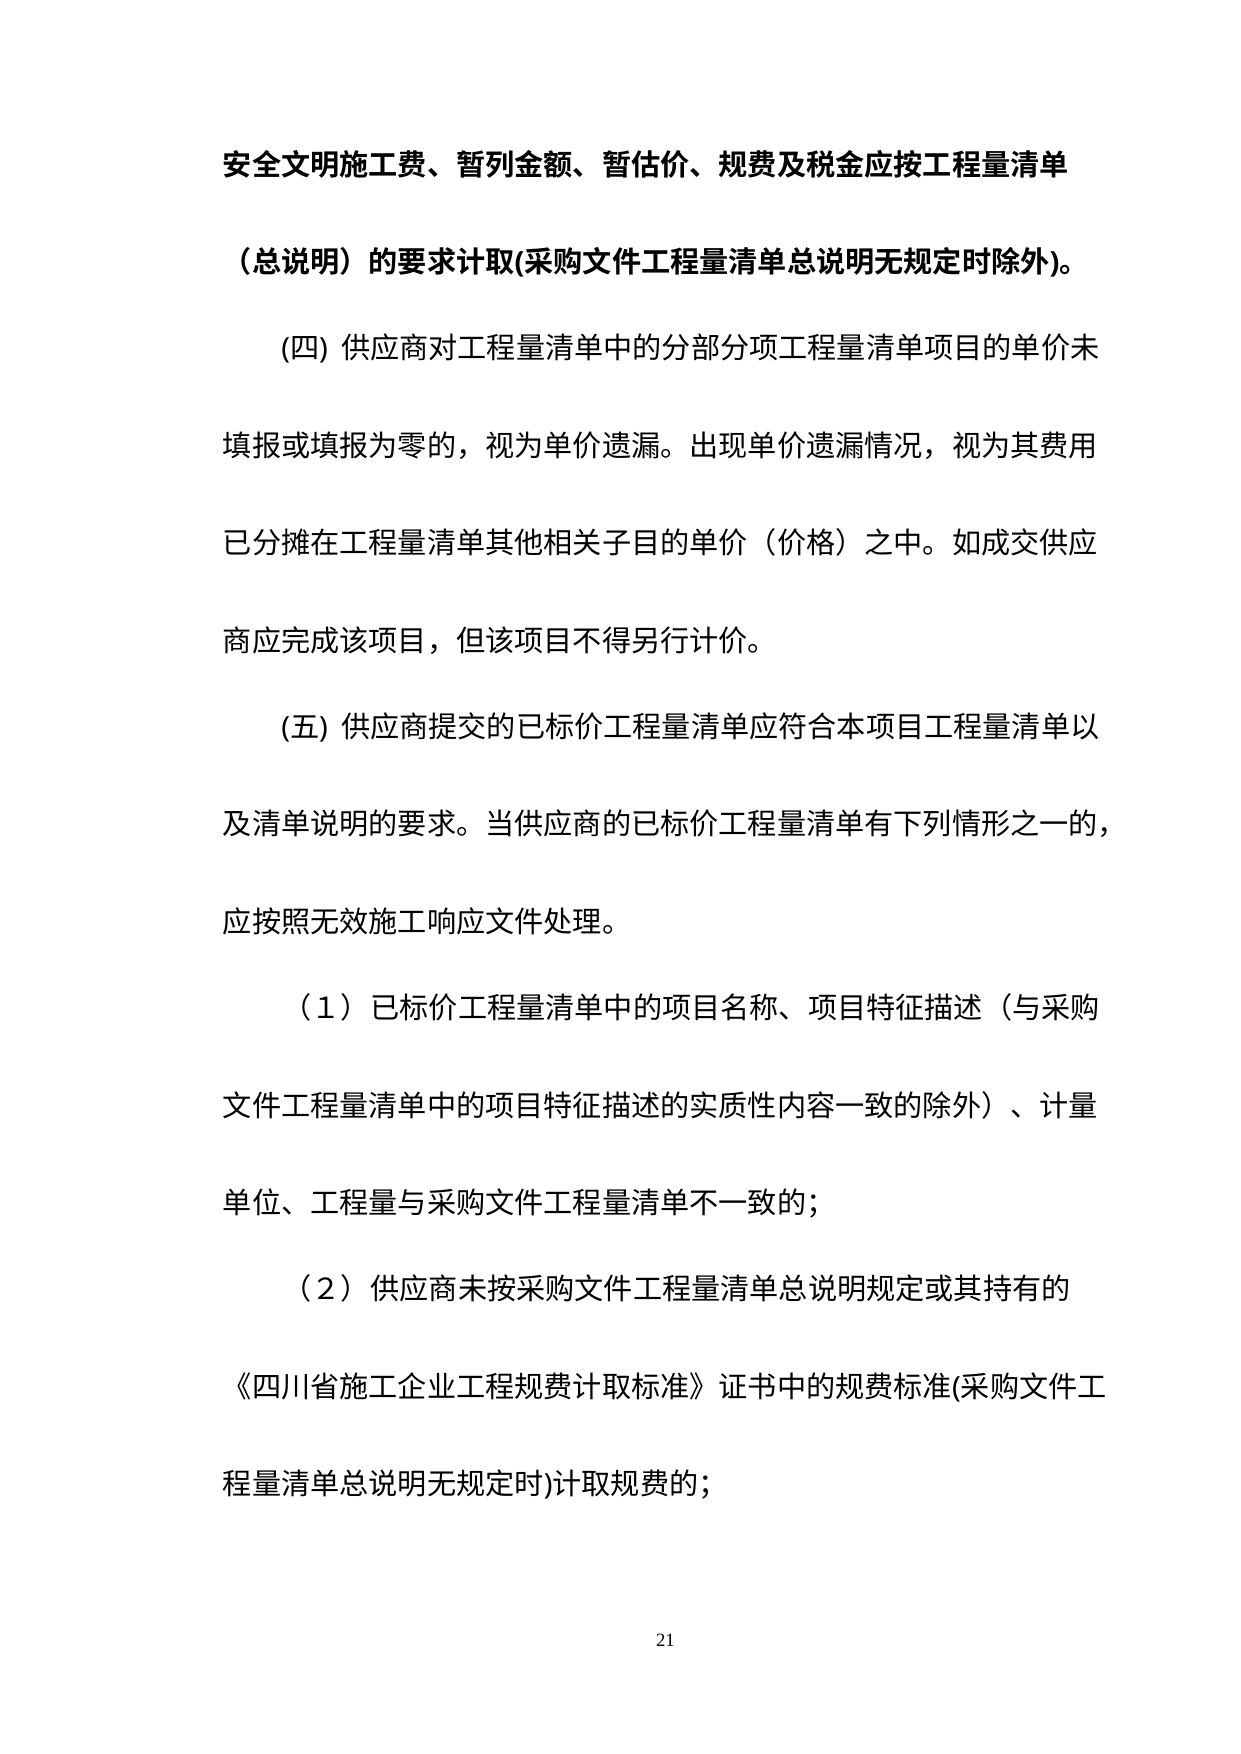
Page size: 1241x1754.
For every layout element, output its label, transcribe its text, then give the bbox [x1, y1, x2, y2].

list 供应商对工程量清单中的分部分项工程量清单项目的单价未填报或填报为零的，视为单价遗漏。出现单价遗漏情况，视为其费用已分摊在工程量清单其他相关子目的单价（价格）之中。如成交供应商应完成该项目，但该项目不得另行计价。 [223, 313, 1107, 671]
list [223, 130, 1107, 292]
list 供应商未按采购文件工程量清单总说明规定或其持有的《四川省施工企业工程规费计取标准》证书中的规费标准(采购文件工程量清单总说明无规定时)计取规费的； [223, 1254, 1107, 1514]
list 已标价工程量清单中的项目名称、项目特征描述（与采购文件工程量清单中的项目特征描述的实质性内容一致的除外）、计量单位、工程量与采购文件工程量清单不一致的； [223, 973, 1107, 1233]
list 供应商提交的已标价工程量清单应符合本项目工程量清单以及清单说明的要求。当供应商的已标价工程量清单有下列情形之一的，应按照无效施工响应文件处理。 [223, 692, 1107, 952]
